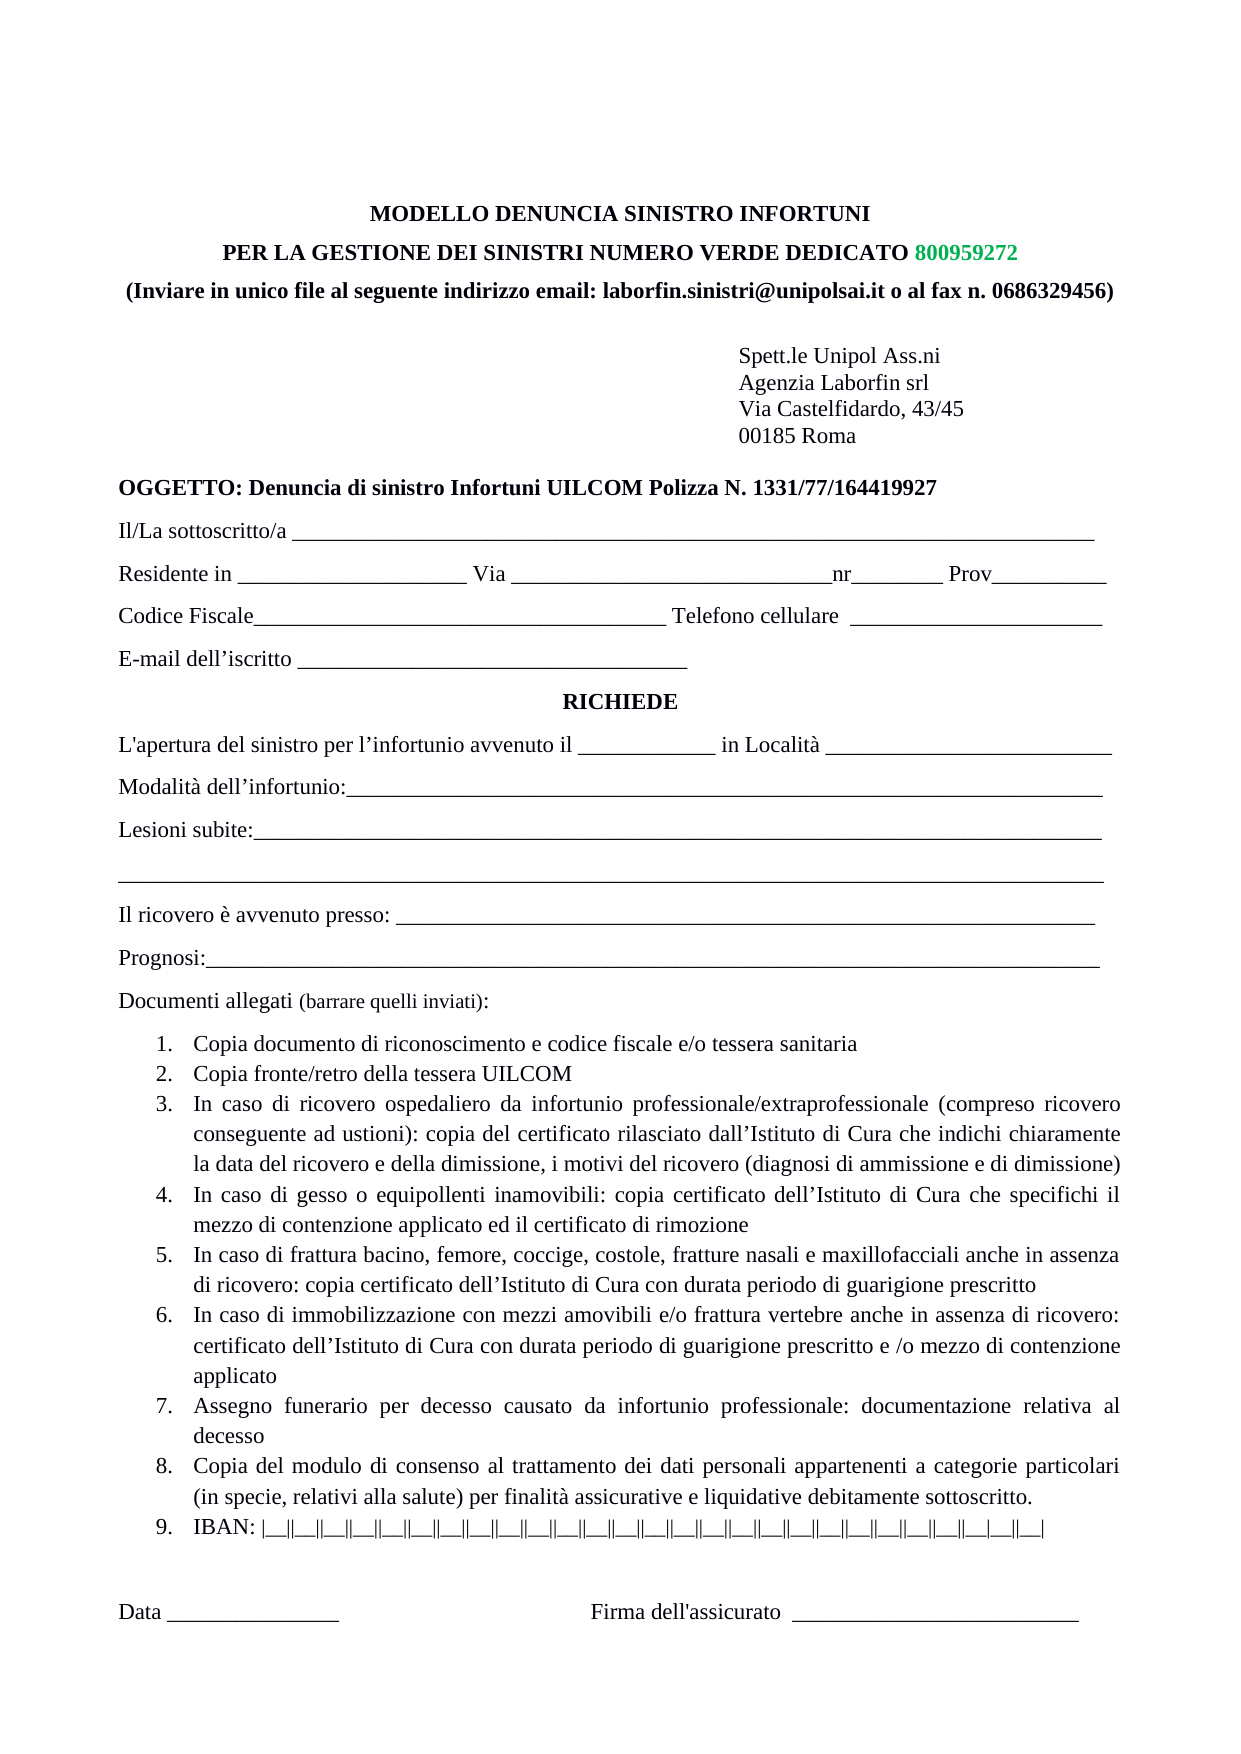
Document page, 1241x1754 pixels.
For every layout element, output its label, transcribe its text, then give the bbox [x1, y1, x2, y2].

text MODELLO DENUNCIA SINISTRO INFORTUNI [118, 200, 1122, 226]
list In caso di gesso o equipollenti inamovibili: copia certificato dell’Istituto di Cura che specifichi il mezzo di contenzione applicato ed il certificato di rimozione [156, 1181, 1122, 1237]
text E-mail dell’iscritto __________________________________ [118, 645, 1122, 672]
text Spett.le Unipol Ass.ni [738, 343, 1122, 369]
list Copia fronte/retro della tessera UILCOM [156, 1060, 1122, 1086]
list IBAN: |__||__||__||__||__||__||__||__||__||__||__||__||__||__||__||__||__||__||__||__||__||__||__||__||__|__||__| [156, 1513, 1122, 1539]
text Il ricovero è avvenuto presso: _____________________________________________________________ [118, 901, 1122, 928]
text Data _______________ Firma dell'assicurato _________________________ [118, 1598, 1122, 1625]
text (Inviare in unico file al seguente indirizzo email: laborfin.sinistri@unipolsai.it o al fax n. 0686329456) [118, 277, 1122, 304]
text Codice Fiscale____________________________________ Telefono cellulare ______________________ [118, 602, 1122, 629]
list In caso di ricovero ospedaliero da infortunio professionale/extraprofessionale (compreso ricovero conseguente ad ustioni): copia del certificato rilasciato dall’Istituto di Cura che indichi chiaramente la data del ricovero e della dimissione, i motivi del ricovero (diagnosi di ammissione e di dimissione) [156, 1090, 1122, 1177]
text Il/La sottoscritto/a ______________________________________________________________________ [118, 517, 1122, 543]
text Via Castelfidardo, 43/45 [738, 395, 1122, 422]
text Prognosi:______________________________________________________________________________ [118, 944, 1122, 971]
list In caso di frattura bacino, femore, coccige, costole, fratture nasali e maxillofacciali anche in assenza di ricovero: copia certificato dell’Istituto di Cura con durata periodo di guarigione prescritto [156, 1241, 1122, 1298]
text Documenti allegati (barrare quelli inviati): [118, 987, 1122, 1013]
text Modalità dell’infortunio:__________________________________________________________________ [118, 773, 1122, 800]
text RICHIEDE [118, 688, 1122, 714]
text Agenzia Laborfin srl [738, 369, 1122, 395]
text OGGETTO: Denuncia di sinistro Infortuni UILCOM Polizza N. 1331/77/164419927 [118, 474, 1122, 501]
text Lesioni subite:__________________________________________________________________________ [118, 816, 1122, 842]
text Residente in ____________________ Via ____________________________nr________ Prov__________ [118, 560, 1122, 586]
text PER LA GESTIONE DEI SINISTRI NUMERO VERDE DEDICATO 800959272 [118, 238, 1122, 265]
list Assegno funerario per decesso causato da infortunio professionale: documentazione relativa al decesso [156, 1392, 1122, 1449]
list In caso di immobilizzazione con mezzi amovibili e/o frattura vertebre anche in assenza di ricovero: certificato dell’Istituto di Cura con durata periodo di guarigione prescritto e /o mezzo di contenzione applicato [156, 1301, 1122, 1388]
text ______________________________________________________________________________________ [118, 859, 1122, 885]
text 00185 Roma [738, 422, 1122, 448]
list Copia del modulo di consenso al trattamento dei dati personali appartenenti a categorie particolari (in specie, relativi alla salute) per finalità assicurative e liquidative debitamente sottoscritto. [156, 1452, 1122, 1509]
text L'apertura del sinistro per l’infortunio avvenuto il ____________ in Località _________________________ [118, 731, 1122, 757]
list Copia documento di riconoscimento e codice fiscale e/o tessera sanitaria [156, 1029, 1122, 1056]
